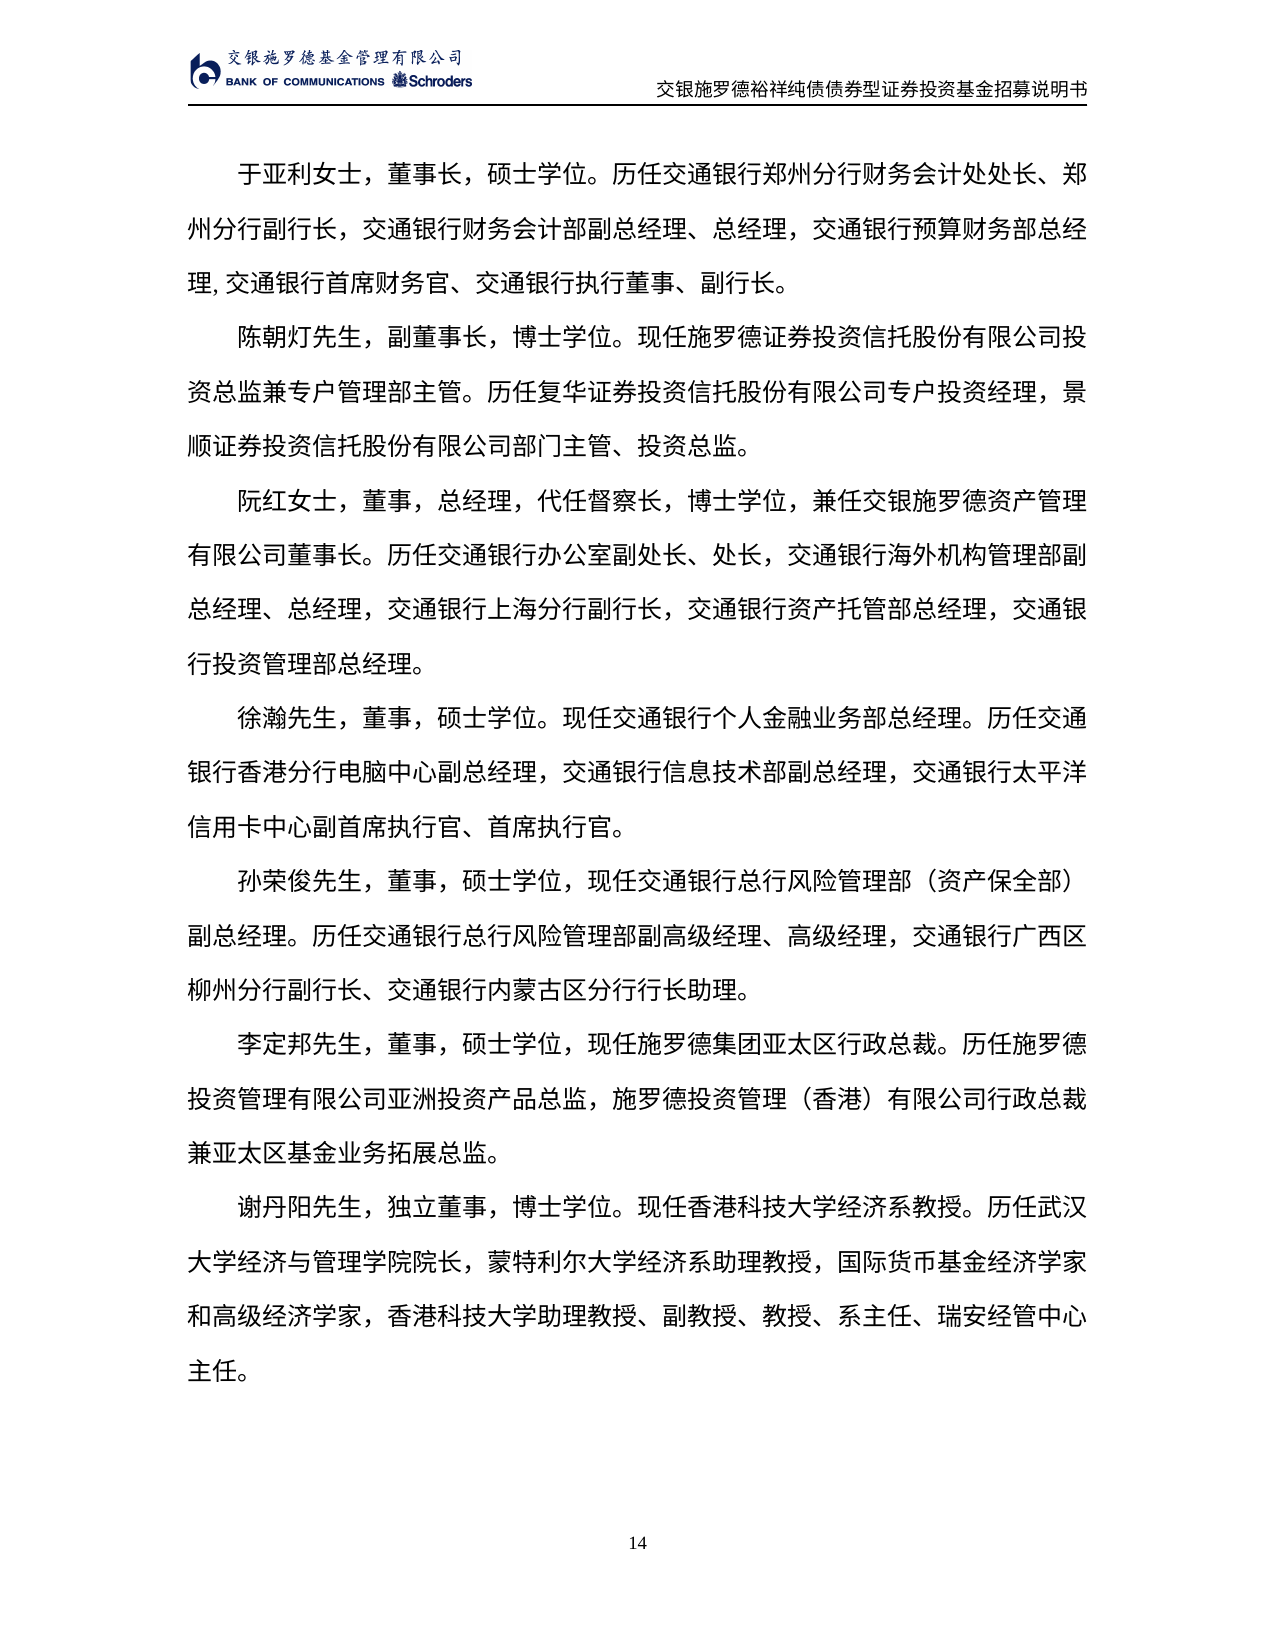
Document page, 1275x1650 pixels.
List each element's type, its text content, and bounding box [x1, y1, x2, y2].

text 阮红女士，董事，总经理，代任督察长，博士学位，兼任交银施罗德资产管理有限公司董事长。历任交通银行办公室副处长、处长，交通银行海外机构管理部副总经理、总经理，交通银行上海分行副行长，交通银行资产托管部总经理，交通银行投资管理部总经理。 [187, 481, 1087, 680]
text 孙荣俊先生，董事，硕士学位，现任交通银行总行风险管理部（资产保全部）副总经理。历任交通银行总行风险管理部副高级经理、高级经理，交通银行广西区柳州分行副行长、交通银行内蒙古区分行行长助理。 [187, 862, 1087, 1007]
text 于亚利女士，董事长，硕士学位。历任交通银行郑州分行财务会计处处长、郑州分行副行长，交通银行财务会计部副总经理、总经理，交通银行预算财务部总经理, 交通银行首席财务官、交通银行执行董事、副行长。 [187, 155, 1087, 300]
picture [190, 50, 472, 89]
text 徐瀚先生，董事，硕士学位。现任交通银行个人金融业务部总经理。历任交通银行香港分行电脑中心副总经理，交通银行信息技术部副总经理，交通银行太平洋信用卡中心副首席执行官、首席执行官。 [187, 698, 1087, 843]
text 陈朝灯先生，副董事长，博士学位。现任施罗德证券投资信托股份有限公司投资总监兼专户管理部主管。历任复华证券投资信托股份有限公司专户投资经理，景顺证券投资信托股份有限公司部门主管、投资总监。 [187, 318, 1087, 463]
text 谢丹阳先生，独立董事，博士学位。现任香港科技大学经济系教授。历任武汉大学经济与管理学院院长，蒙特利尔大学经济系助理教授，国际货币基金经济学家和高级经济学家，香港科技大学助理教授、副教授、教授、系主任、瑞安经管中心主任。 [187, 1188, 1087, 1387]
text 李定邦先生，董事，硕士学位，现任施罗德集团亚太区行政总裁。历任施罗德投资管理有限公司亚洲投资产品总监，施罗德投资管理（香港）有限公司行政总裁兼亚太区基金业务拓展总监。 [187, 1025, 1087, 1170]
